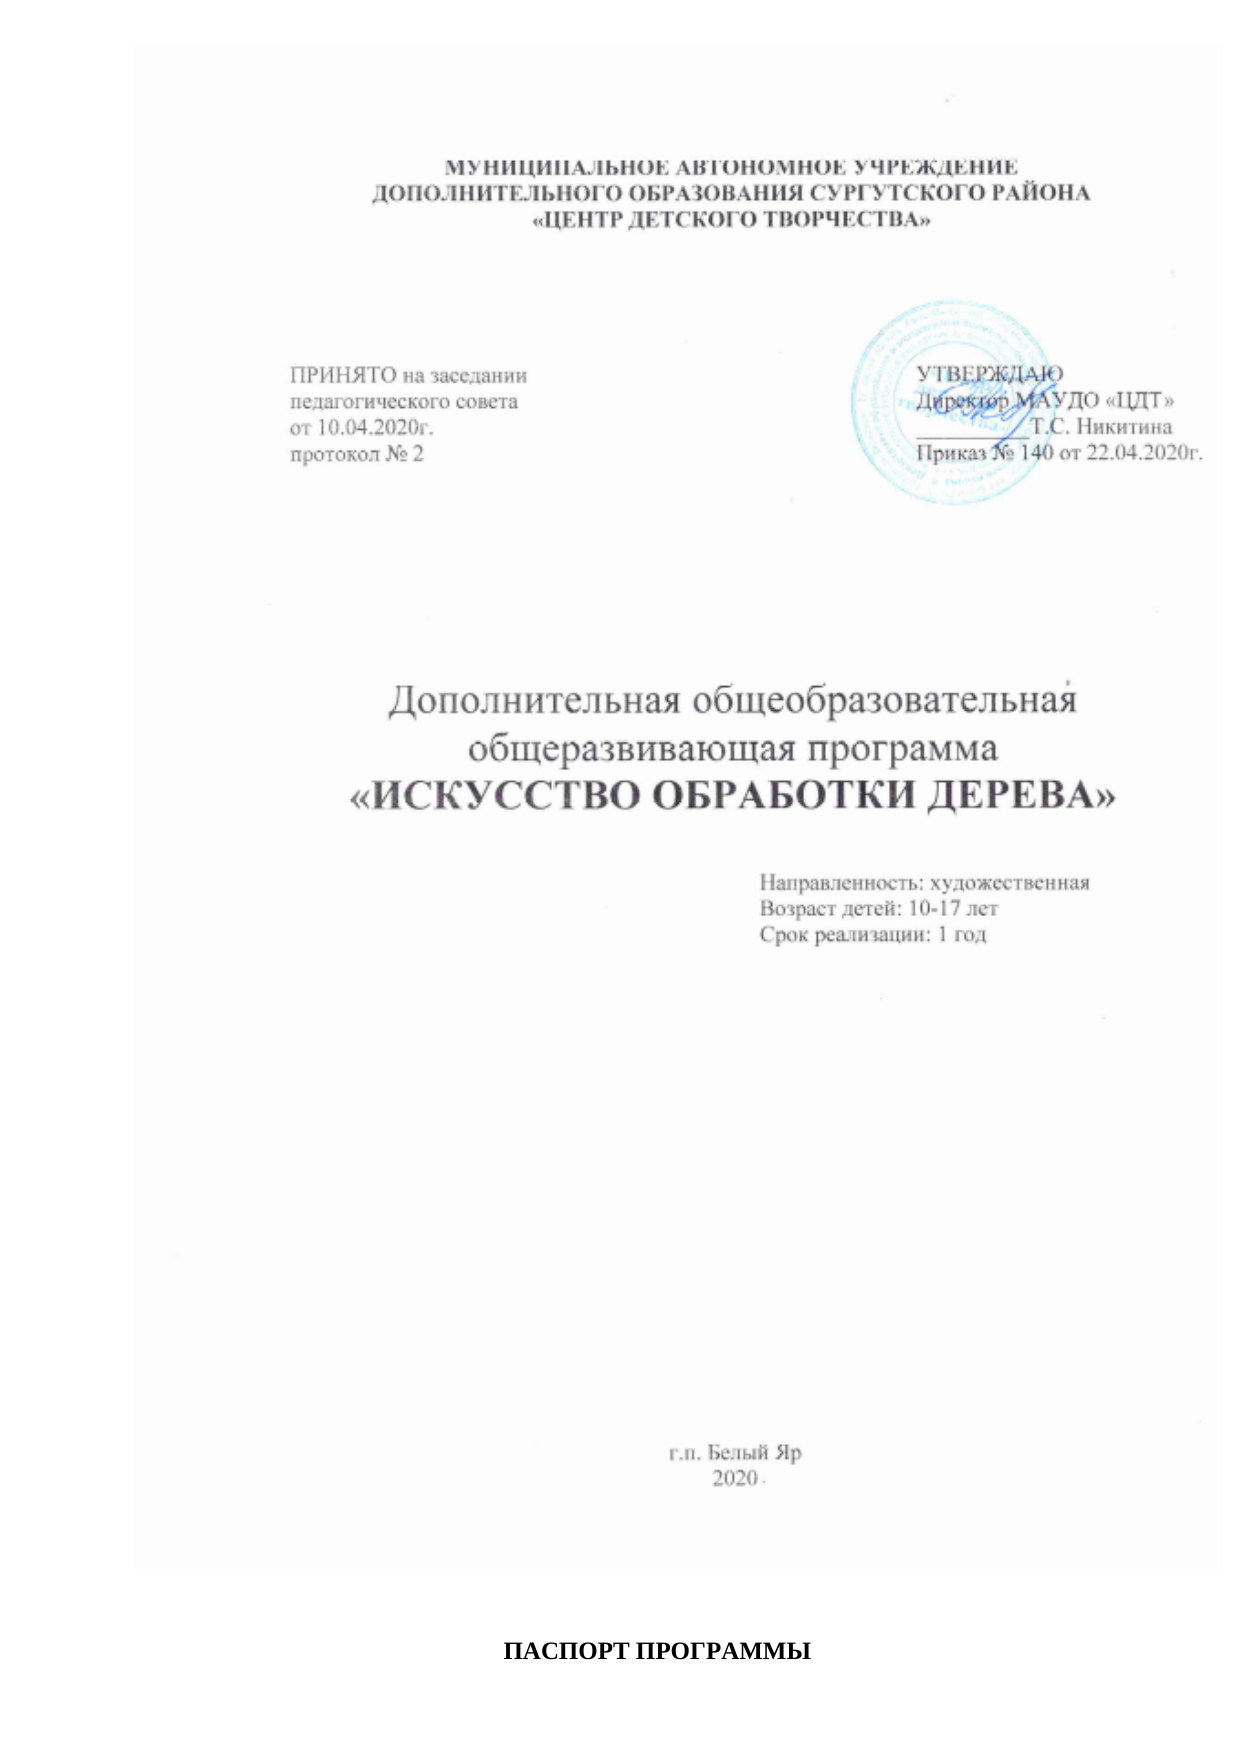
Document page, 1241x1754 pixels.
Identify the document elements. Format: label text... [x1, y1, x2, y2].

text ПАСПОРТ ПРОГРАММЫ [133, 1636, 1181, 1664]
